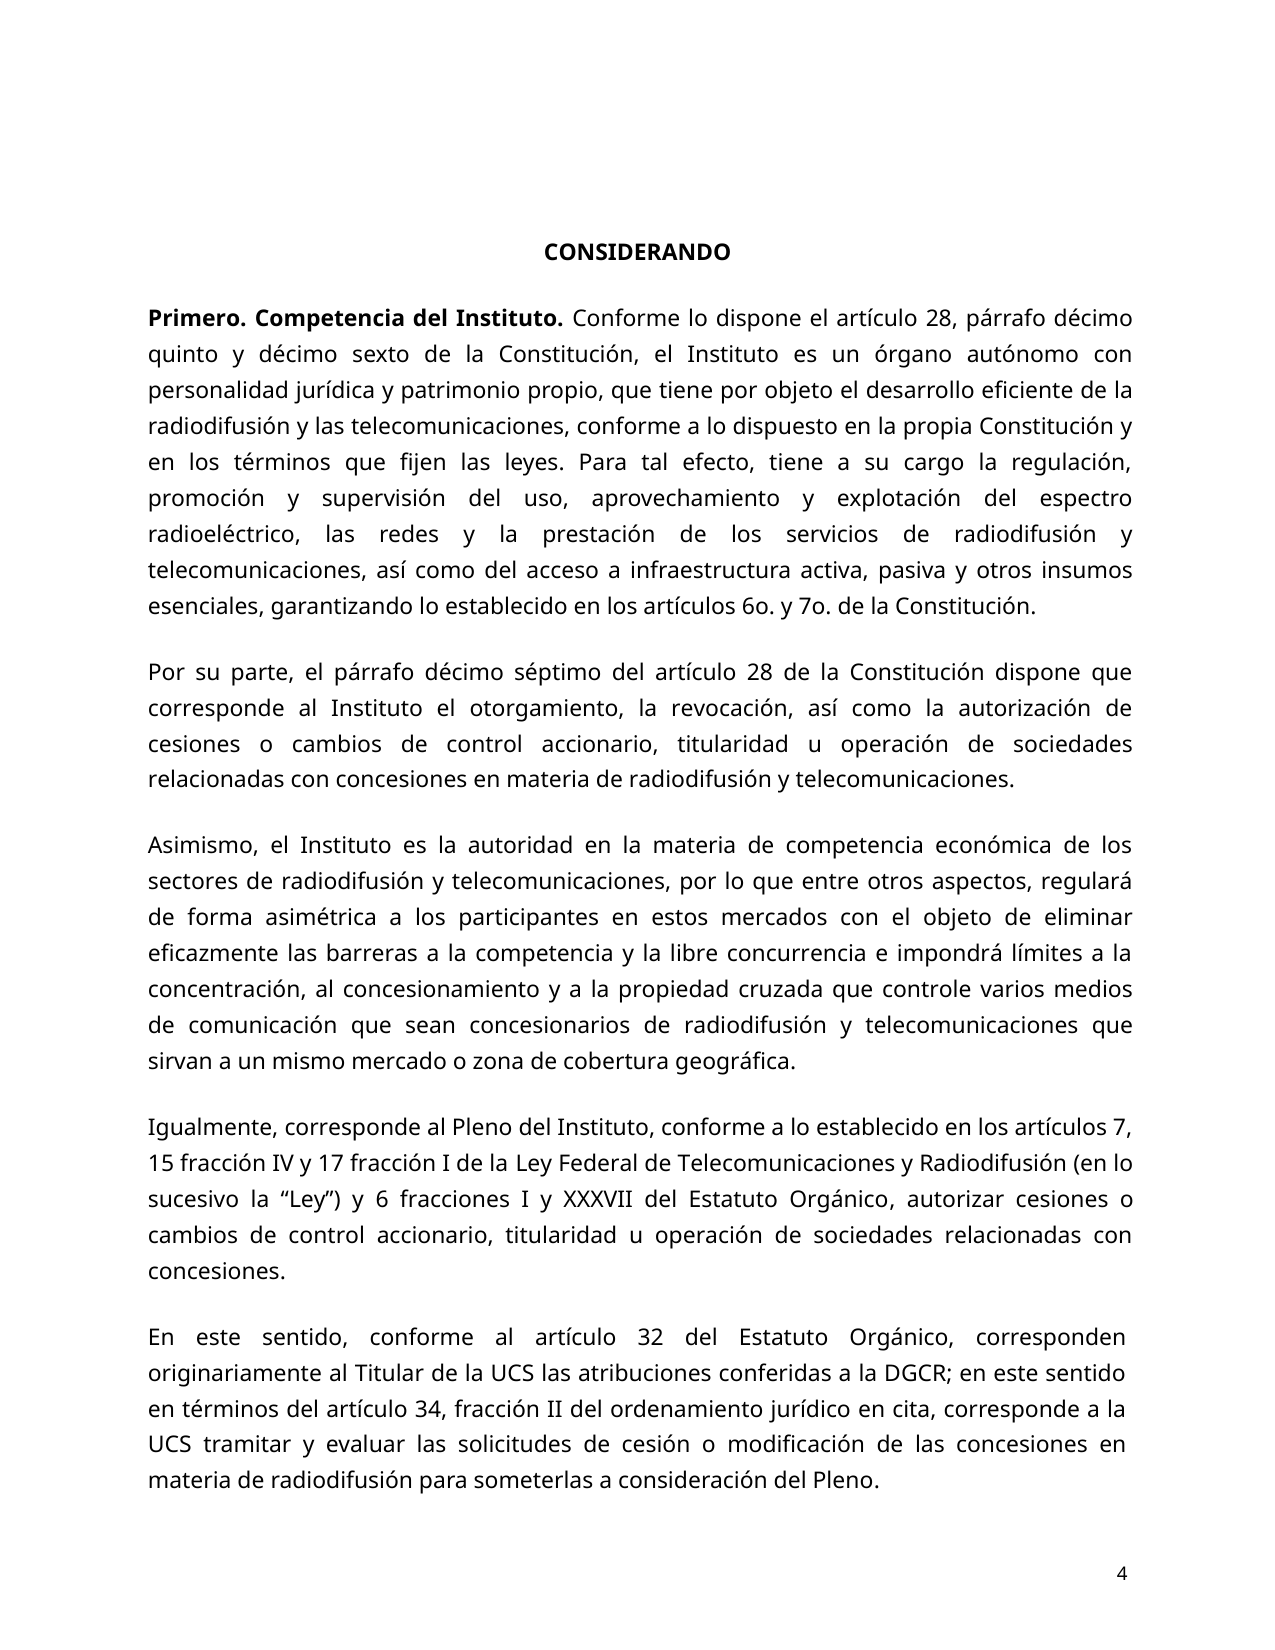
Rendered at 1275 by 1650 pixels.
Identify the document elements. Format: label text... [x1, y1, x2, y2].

text En este sentido, conforme al artículo 32 del Estatuto Orgánico, corresponden originariamente al Titular de la UCS las atribuciones conferidas a la DGCR; en este sentido en términos del artículo 34, fracción II del ordenamiento jurídico en cita, corresponde a la UCS tramitar y evaluar las solicitudes de cesión o modificación de las concesiones en materia de radiodifusión para someterlas a consideración del Pleno. [148, 1321, 1127, 1496]
text Primero. Competencia del Instituto. Conforme lo dispone el artículo 28, párrafo décimo quinto y décimo sexto de la Constitución, el Instituto es un órgano autónomo con personalidad jurídica y patrimonio propio, que tiene por objeto el desarrollo eficiente de la radiodifusión y las telecomunicaciones, conforme a lo dispuesto en la propia Constitución y en los términos que fijen las leyes. Para tal efecto, tiene a su cargo la regulación, promoción y supervisión del uso, aprovechamiento y explotación del espectro radioeléctrico, las redes y la prestación de los servicios de radiodifusión y telecomunicaciones, así como del acceso a infraestructura activa, pasiva y otros insumos esenciales, garantizando lo establecido en los artículos 6o. y 7o. de la Constitución. [148, 302, 1134, 621]
text Igualmente, corresponde al Pleno del Instituto, conforme a lo establecido en los artículos 7, 15 fracción IV y 17 fracción I de la Ley Federal de Telecomunicaciones y Radiodifusión (en lo sucesivo la “Ley”) y 6 fracciones I y XXXVII del Estatuto Orgánico, autorizar cesiones o cambios de control accionario, titularidad u operación de sociedades relacionadas con concesiones. [148, 1111, 1134, 1286]
text Por su parte, el párrafo décimo séptimo del artículo 28 de la Constitución dispone que corresponde al Instituto el otorgamiento, la revocación, así como la autorización de cesiones o cambios de control accionario, titularidad u operación de sociedades relacionadas con concesiones en materia de radiodifusión y telecomunicaciones. [148, 656, 1134, 795]
text Asimismo, el Instituto es la autoridad en la materia de competencia económica de los sectores de radiodifusión y telecomunicaciones, por lo que entre otros aspectos, regulará de forma asimétrica a los participantes en estos mercados con el objeto de eliminar eficazmente las barreras a la competencia y la libre concurrencia e impondrá límites a la concentración, al concesionamiento y a la propiedad cruzada que controle varios medios de comunicación que sean concesionarios de radiodifusión y telecomunicaciones que sirvan a un mismo mercado o zona de cobertura geográfica. [148, 829, 1134, 1076]
subtitle CONSIDERANDO [148, 236, 1127, 267]
